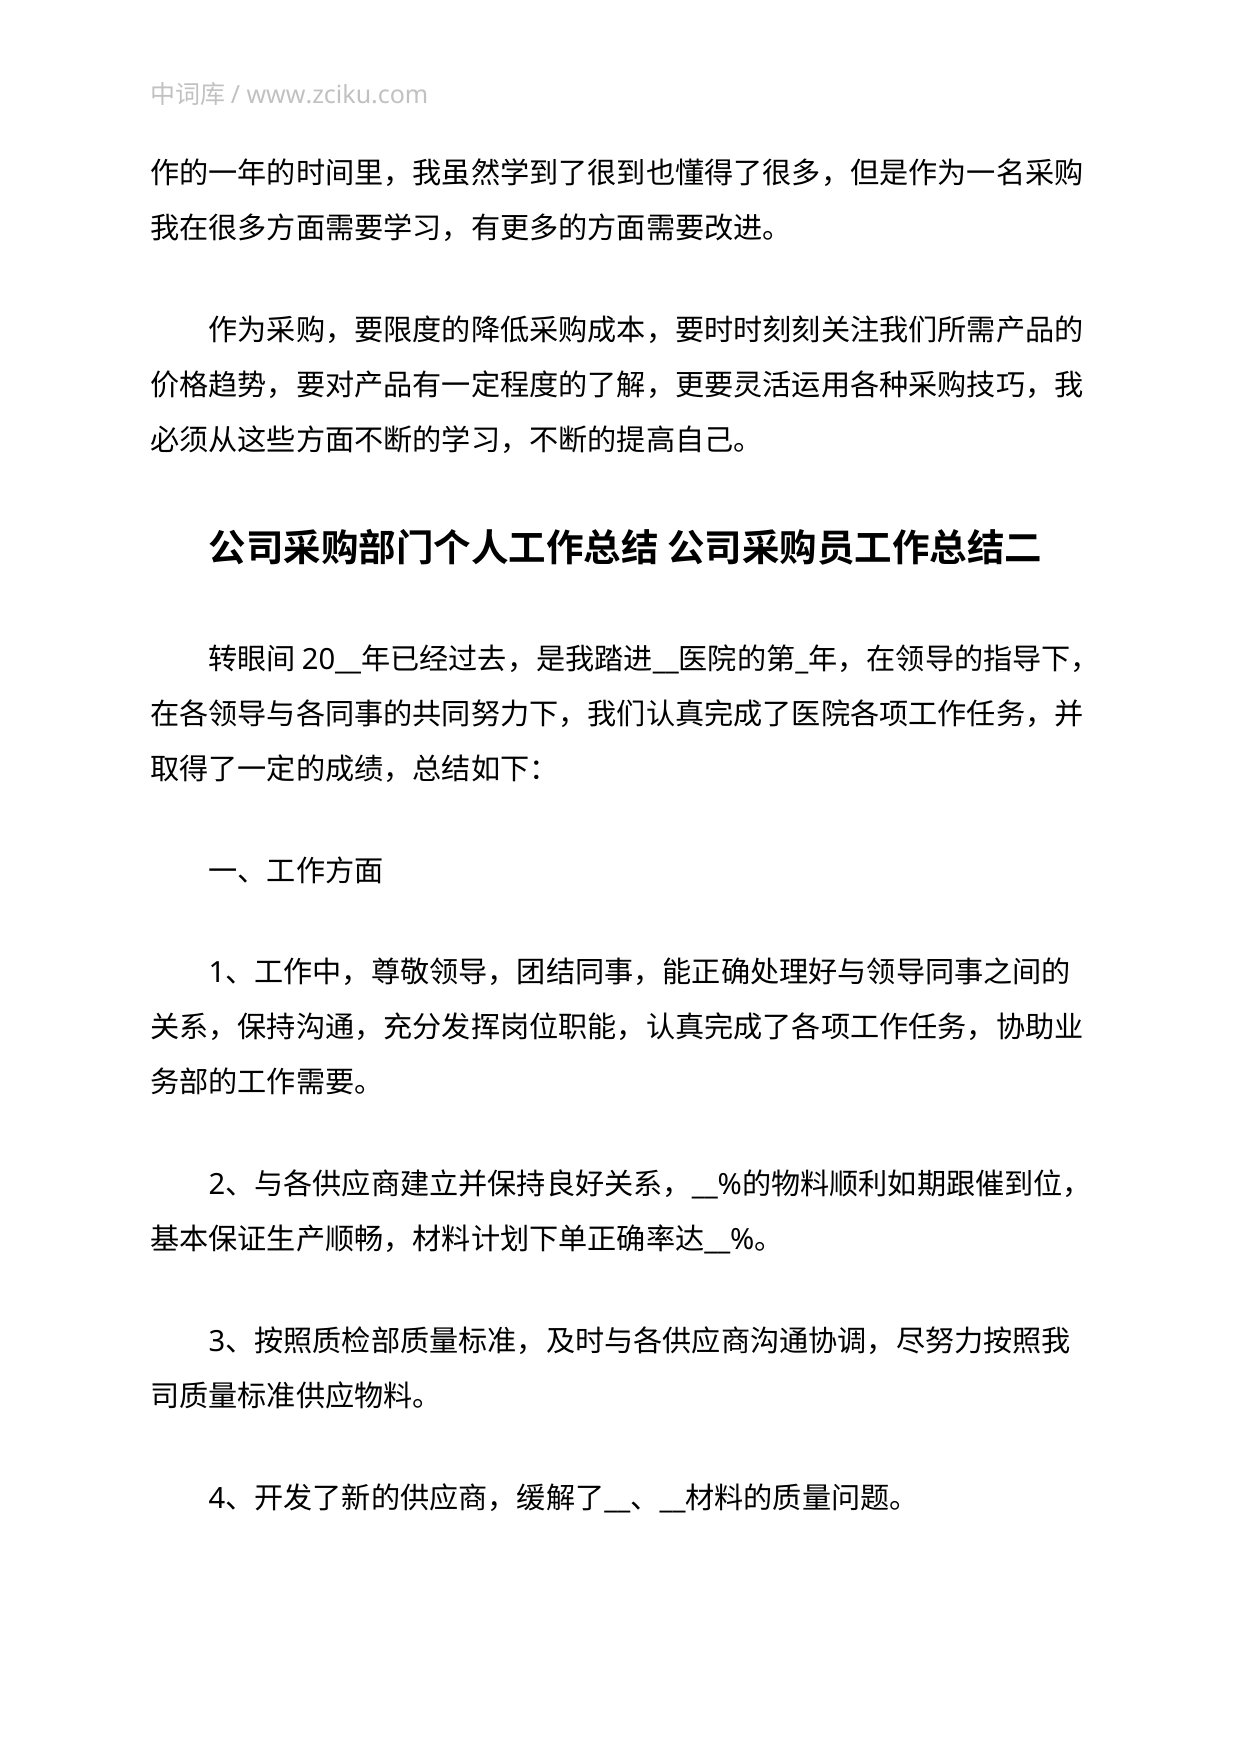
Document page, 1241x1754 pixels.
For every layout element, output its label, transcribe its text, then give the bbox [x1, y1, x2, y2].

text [150, 150, 1090, 247]
text 公司采购部门个人工作总结 公司采购员工作总结二 [150, 518, 1090, 572]
text 3、按照质检部质量标准，及时与各供应商沟通协调，尽努力按照我司质量标准供应物料。 [150, 1318, 1090, 1415]
text 4、开发了新的供应商，缓解了__、__材料的质量问题。 [150, 1474, 1090, 1517]
text 2、与各供应商建立并保持良好关系，__%的物料顺利如期跟催到位，基本保证生产顺畅，材料计划下单正确率达__%。 [150, 1161, 1090, 1258]
text 一、工作方面 [150, 847, 1090, 889]
text 作为采购，要限度的降低采购成本，要时时刻刻关注我们所需产品的价格趋势，要对产品有一定程度的了解，更要灵活运用各种采购技巧，我必须从这些方面不断的学习，不断的提高自己。 [150, 307, 1090, 459]
text 转眼间20__年已经过去，是我踏进__医院的第_年，在领导的指导下，在各领导与各同事的共同努力下，我们认真完成了医院各项工作任务，并取得了一定的成绩，总结如下： [150, 636, 1090, 788]
text 1、工作中，尊敬领导，团结同事，能正确处理好与领导同事之间的关系，保持沟通，充分发挥岗位职能，认真完成了各项工作任务，协助业务部的工作需要。 [150, 949, 1090, 1101]
